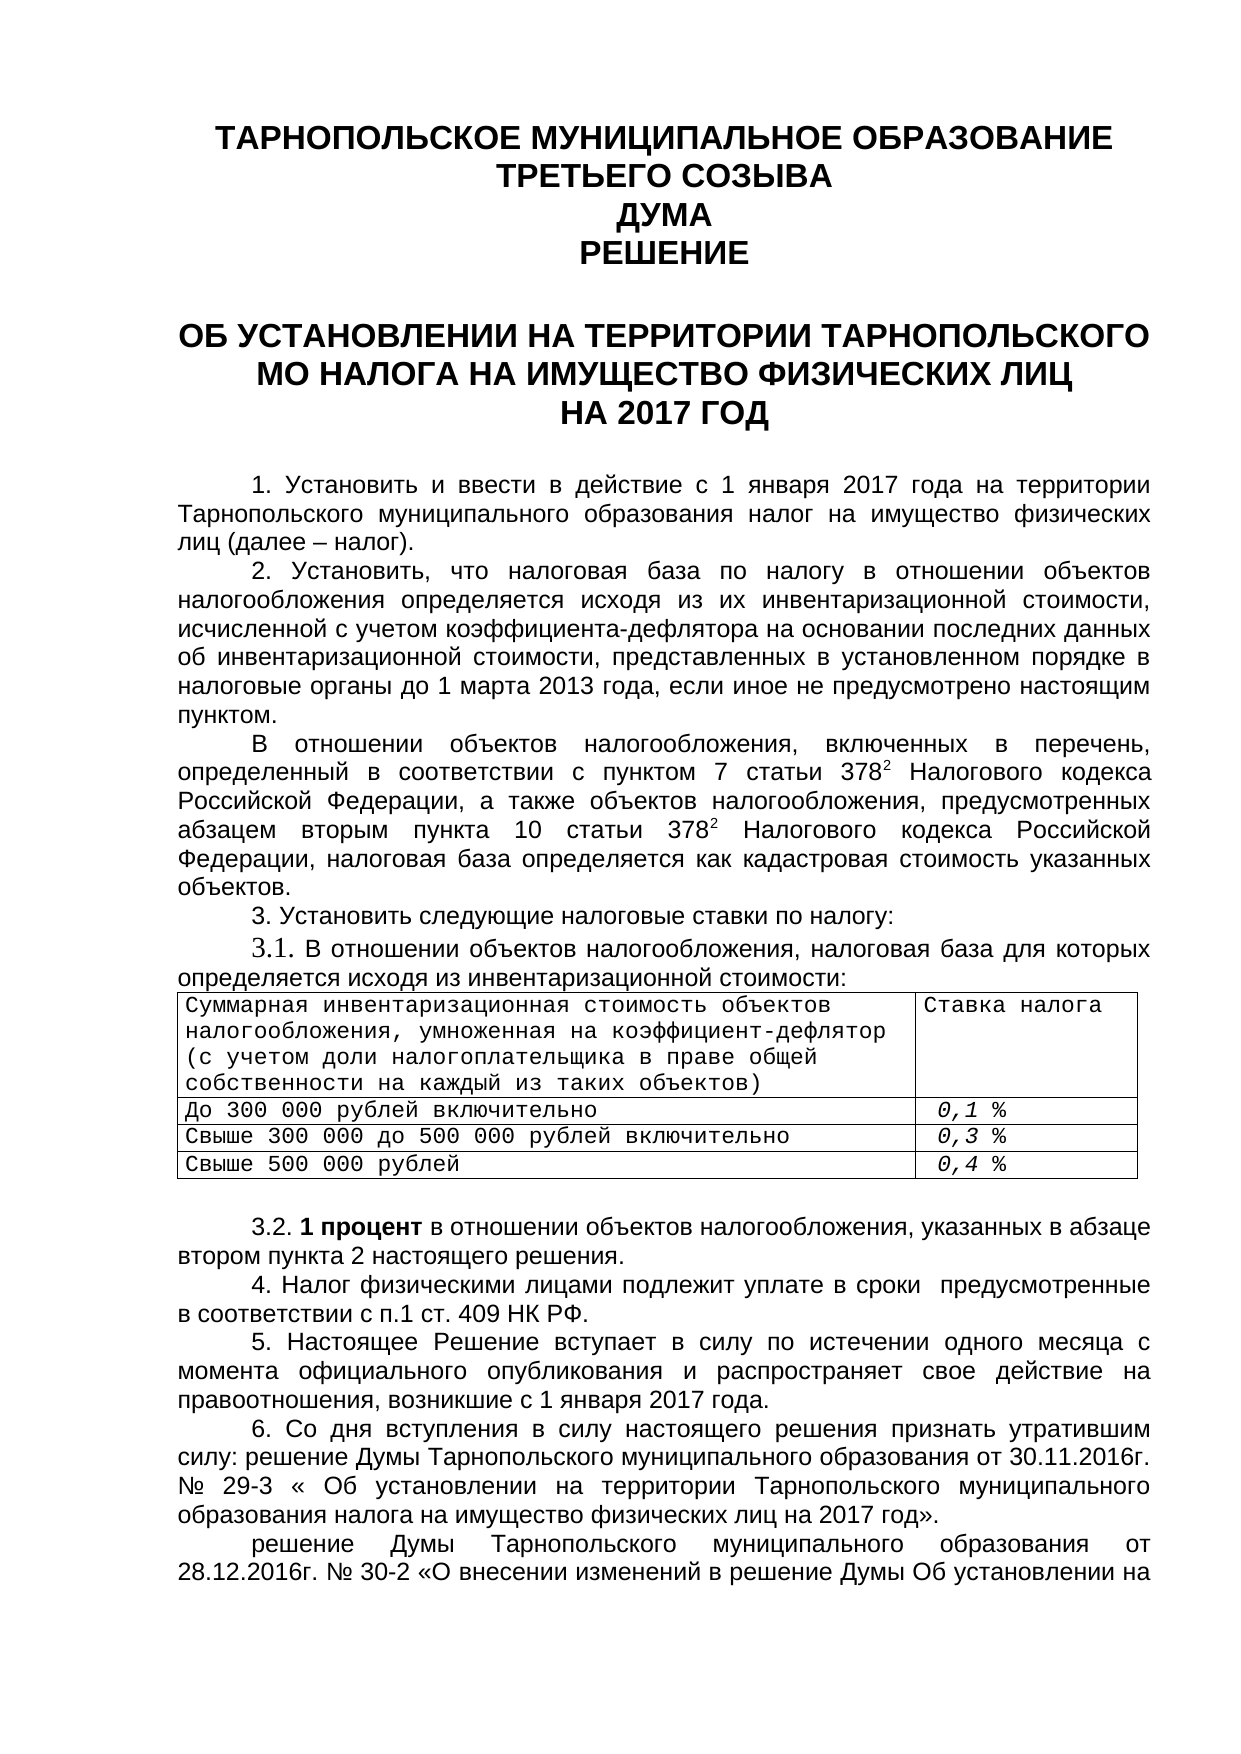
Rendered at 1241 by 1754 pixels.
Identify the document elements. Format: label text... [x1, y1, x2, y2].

table_cell 0,1 % [916, 1098, 1137, 1124]
text ТАРНОПОЛЬСКОЕ МУНИЦИПАЛЬНОЕ ОБРАЗОВАНИЕ [177, 118, 1152, 157]
table_cell Свыше 300 000 до 500 000 рублей включительно [178, 1125, 915, 1151]
text НА 2017 ГОД [177, 393, 1152, 431]
text 2. Установить, что налоговая база по налогу в отношении объектов налогообложения определяется исходя из их инвентаризационной стоимости, исчисленной с учетом коэффициента-дефлятора на основании последних данных об инвентаризационной стоимости, представленных в установленном порядке в налоговые органы до 1 марта 2013 года, если иное не предусмотрено настоящим пунктом. [177, 556, 1152, 728]
table_cell До 300 000 рублей включительно [178, 1098, 915, 1124]
text 1. Установить и ввести в действие с 1 января 2017 года на территории Тарнопольского муниципального образования налог на имущество физических лиц (далее – налог). [177, 470, 1152, 556]
text 6. Со дня вступления в силу настоящего решения признать утратившим силу: решение Думы Тарнопольского муниципального образования от 30.11.2016г. № 29-3 « Об установлении на территории Тарнопольского муниципального образования налога на имущество физических лиц на 2017 год». [177, 1414, 1152, 1529]
text ОБ УСТАНОВЛЕНИИ НА ТЕРРИТОРИИ ТАРНОПОЛЬСКОГО МО НАЛОГА НА ИМУЩЕСТВО ФИЗИЧЕСКИХ ЛИЦ [177, 316, 1152, 393]
text 3.1. В отношении объектов налогообложения, налоговая база для которых определяется исходя из инвентаризационной стоимости: [177, 930, 1152, 992]
text 5. Настоящее Решение вступает в силу по истечении одного месяца с момента официального опубликования и распространяет свое действие на правоотношения, возникшие с 1 января 2017 года. [177, 1327, 1152, 1414]
text 3.2. 1 процент в отношении объектов налогообложения, указанных в абзаце втором пункта 2 настоящего решения. [177, 1212, 1152, 1270]
text В отношении объектов налогообложения, включенных в перечень, определенный в соответствии с пунктом 7 статьи 3782 Налогового кодекса Российской Федерации, а также объектов налогообложения, предусмотренных абзацем вторым пункта 10 статьи 3782 Налогового кодекса Российской Федерации, налоговая база определяется как кадастровая стоимость указанных объектов. [177, 728, 1152, 901]
text ТРЕТЬЕГО СОЗЫВА [177, 157, 1152, 195]
text 4. Налог физическими лицами подлежит уплате в сроки предусмотренные в соответствии с п.1 ст. 409 НК РФ. [177, 1270, 1152, 1327]
table_header Ставка налога [916, 993, 1137, 1097]
text РЕШЕНИЕ [177, 233, 1152, 272]
text ДУМА [177, 195, 1152, 233]
table_cell Свыше 500 000 рублей [178, 1152, 915, 1178]
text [177, 1529, 1152, 1586]
text 3. Установить следующие налоговые ставки по налогу: [177, 901, 1152, 930]
table_header Суммарная инвентаризационная стоимость объектов налогообложения, умноженная на коэффициент-дефлятор (с учетом доли налогоплательщика в праве общей собственности на каждый из таких объектов) [178, 993, 915, 1097]
table_cell 0,3 % [916, 1125, 1137, 1151]
table_cell 0,4 % [916, 1152, 1137, 1178]
